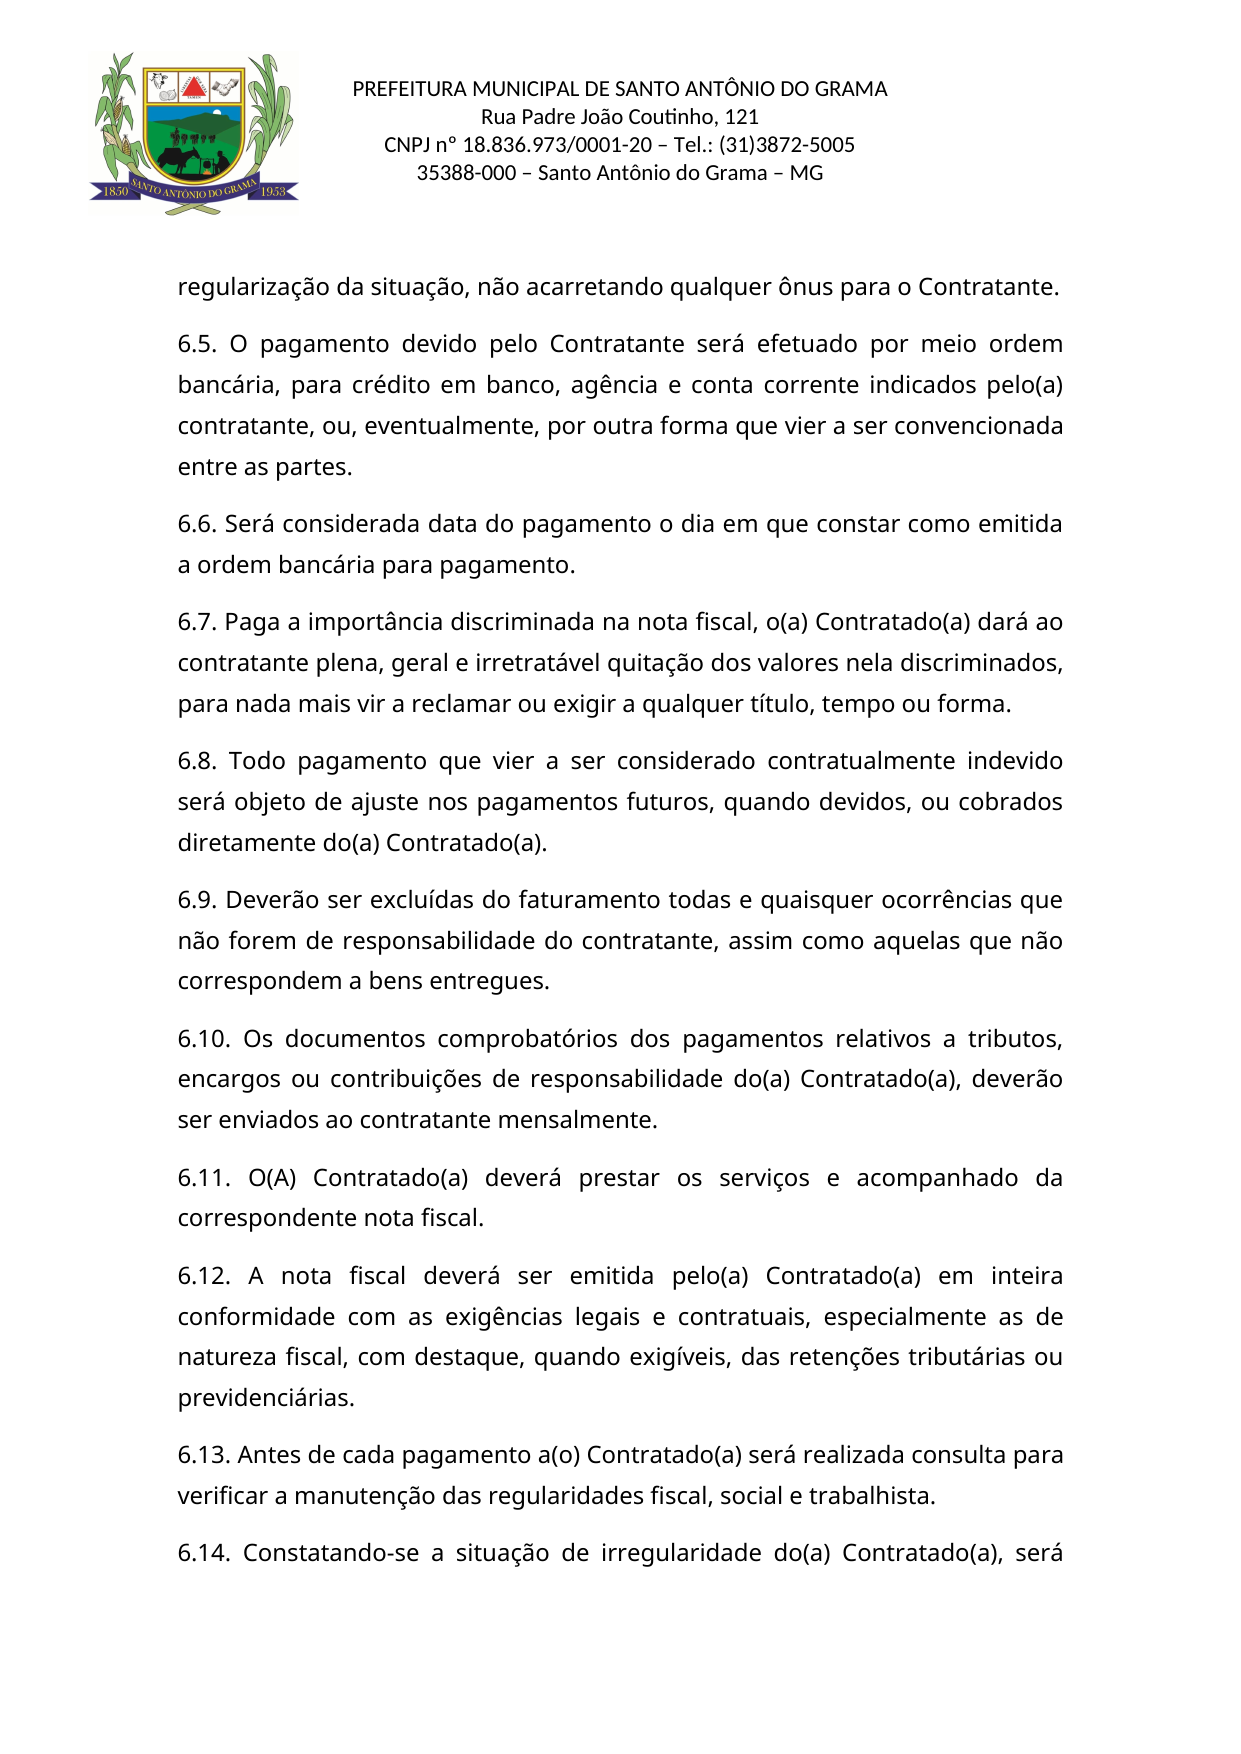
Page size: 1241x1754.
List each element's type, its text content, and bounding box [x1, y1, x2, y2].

text 6.7. Paga a importância discriminada na nota fiscal, o(a) Contratado(a) dará ao contratante plena, geral e irretratável quitação dos valores nela discriminados, para nada mais vir a reclamar ou exigir a qualquer título, tempo ou forma. [177, 605, 1065, 719]
text 6.12. A nota fiscal deverá ser emitida pelo(a) Contratado(a) em inteira conformidade com as exigências legais e contratuais, especialmente as de natureza fiscal, com destaque, quando exigíveis, das retenções tributárias ou previdenciárias. [177, 1258, 1065, 1413]
picture [88, 51, 300, 216]
text 6.9. Deverão ser excluídas do faturamento todas e quaisquer ocorrências que não forem de responsabilidade do contratante, assim como aquelas que não correspondem a bens entregues. [177, 883, 1065, 997]
text 6.13. Antes de cada pagamento a(o) Contratado(a) será realizada consulta para verificar a manutenção das regularidades fiscal, social e trabalhista. [177, 1438, 1065, 1511]
text 6.5. O pagamento devido pelo Contratante será efetuado por meio ordem bancária, para crédito em banco, agência e conta corrente indicados pelo(a) contratante, ou, eventualmente, por outra forma que vier a ser convencionada entre as partes. [177, 327, 1065, 482]
text 6.10. Os documentos comprobatórios dos pagamentos relativos a tributos, encargos ou contribuições de responsabilidade do(a) Contratado(a), deverão ser enviados ao contratante mensalmente. [177, 1022, 1065, 1136]
text 6.11. O(A) Contratado(a) deverá prestar os serviços e acompanhado da correspondente nota fiscal. [177, 1160, 1065, 1234]
text 6.8. Todo pagamento que vier a ser considerado contratualmente indevido será objeto de ajuste nos pagamentos futuros, quando devidos, ou cobrados diretamente do(a) Contratado(a). [177, 744, 1065, 858]
text 6.6. Será considerada data do pagamento o dia em que constar como emitida a ordem bancária para pagamento. [177, 507, 1065, 580]
